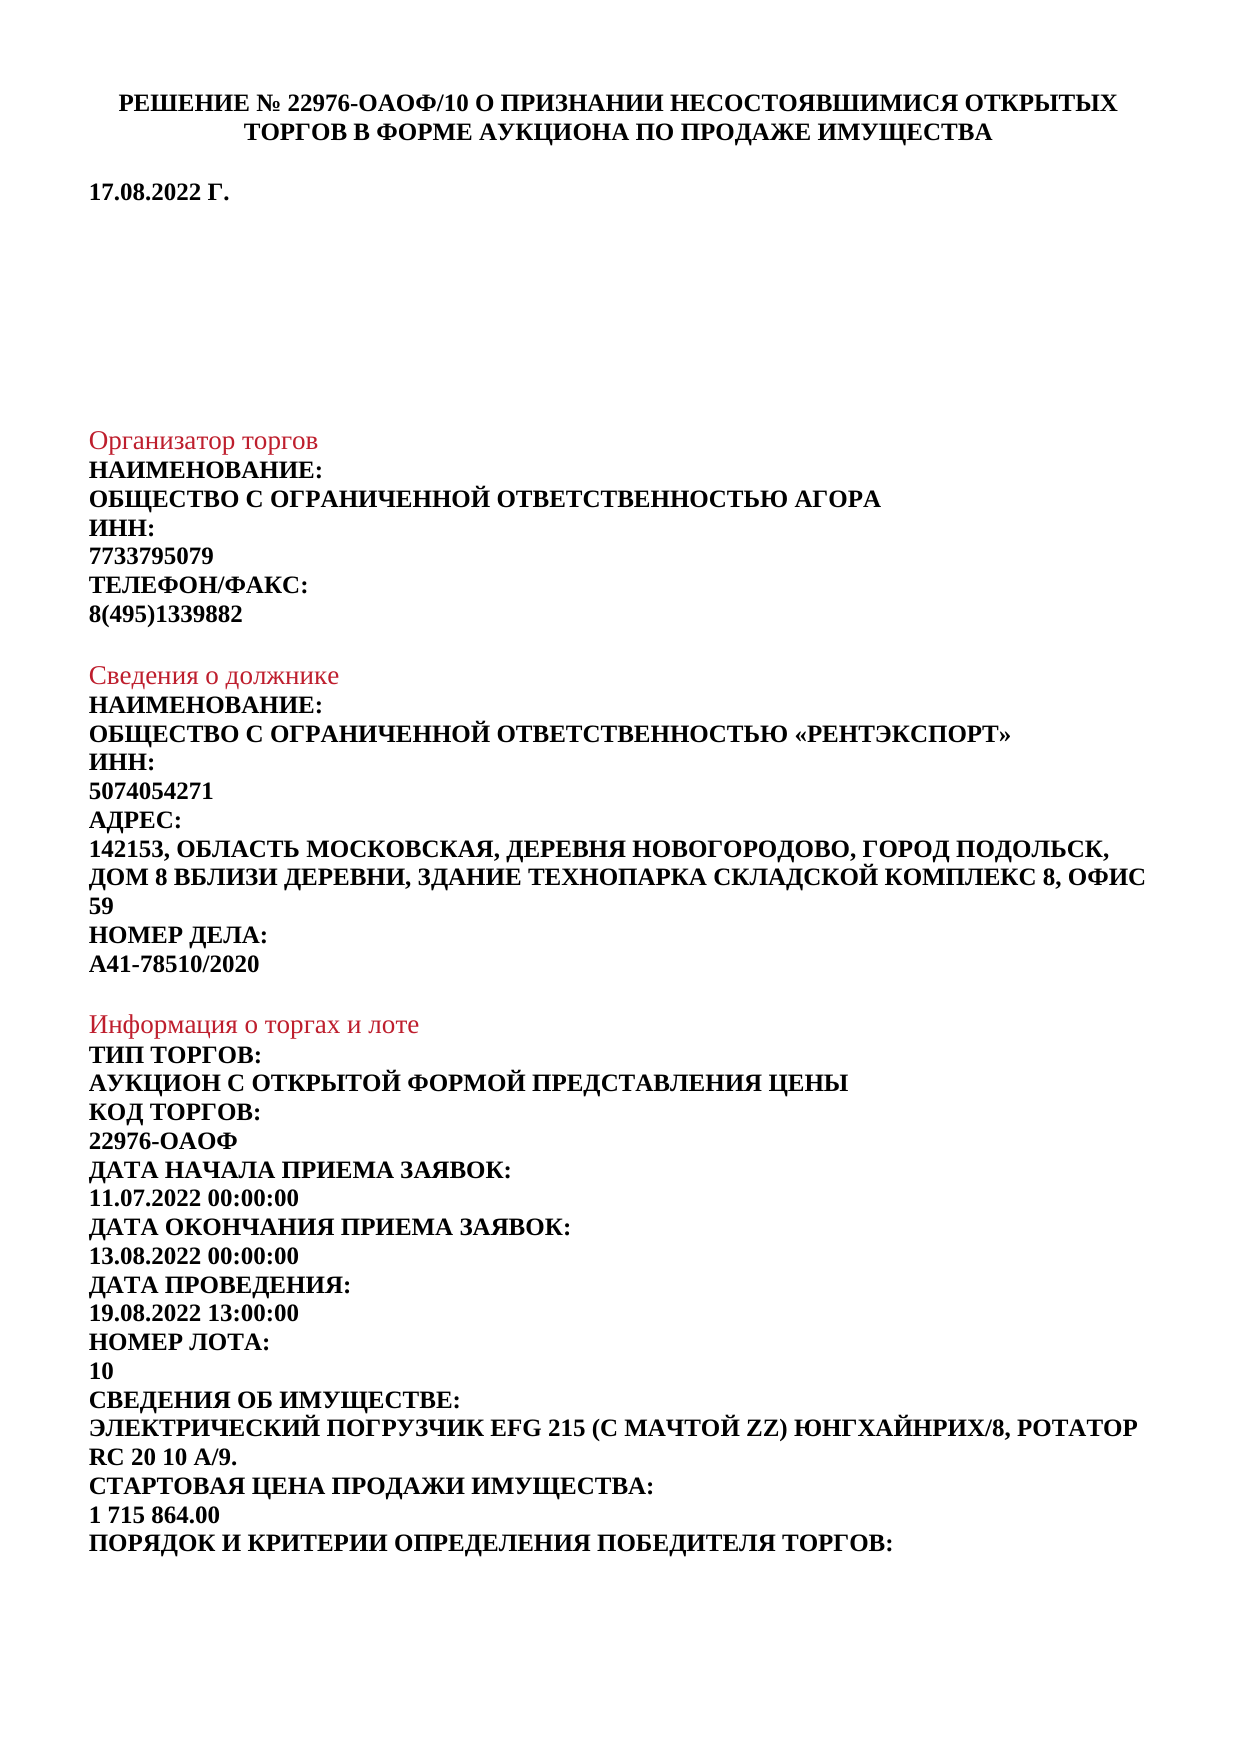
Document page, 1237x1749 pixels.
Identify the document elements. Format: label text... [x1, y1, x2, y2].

text РЕШЕНИЕ № 22976-ОАОФ/10 О ПРИЗНАНИИ НЕСОСТОЯВШИМИСЯ ОТКРЫТЫХ ТОРГОВ В ФОРМЕ АУКЦИОНА ПО ПРОДАЖЕ ИМУЩЕСТВА [88, 88, 1148, 146]
